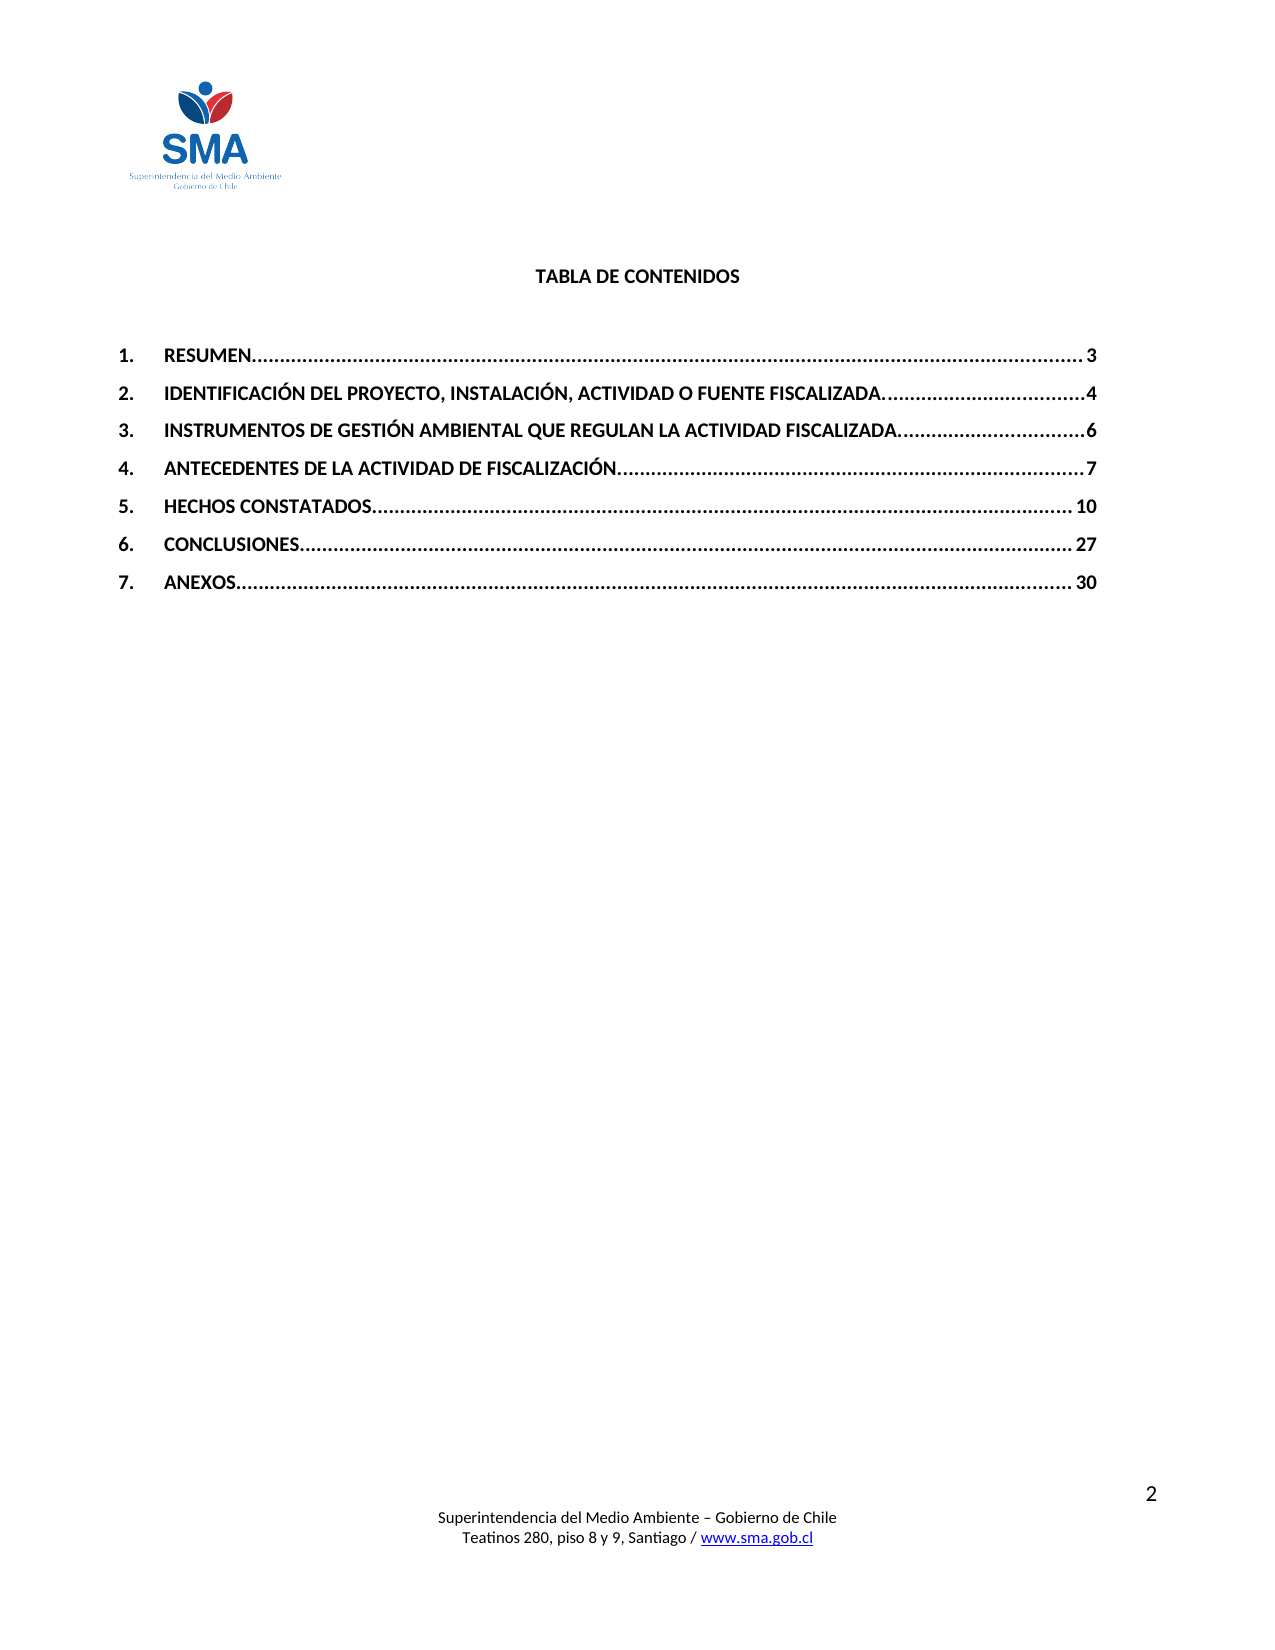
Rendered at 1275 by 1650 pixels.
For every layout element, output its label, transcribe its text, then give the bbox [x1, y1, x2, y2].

text 3. INSTRUMENTOS DE GESTIÓN AMBIENTAL QUE REGULAN LA ACTIVIDAD FISCALIZADA. 6 [118, 418, 1157, 443]
subtitle TABLA DE CONTENIDOS [118, 263, 1157, 289]
text 1. RESUMEN. 3 [118, 342, 1157, 367]
text 7. ANEXOS. 30 [118, 569, 1157, 595]
text 5. HECHOS CONSTATADOS. 10 [118, 493, 1157, 519]
text 4. ANTECEDENTES DE LA ACTIVIDAD DE FISCALIZACIÓN. 7 [118, 456, 1157, 481]
text 6. CONCLUSIONES. 27 [118, 531, 1157, 557]
text 2. IDENTIFICACIÓN DEL PROYECTO, INSTALACIÓN, ACTIVIDAD O FUENTE FISCALIZADA. 4 [118, 380, 1157, 405]
picture [118, 73, 289, 200]
